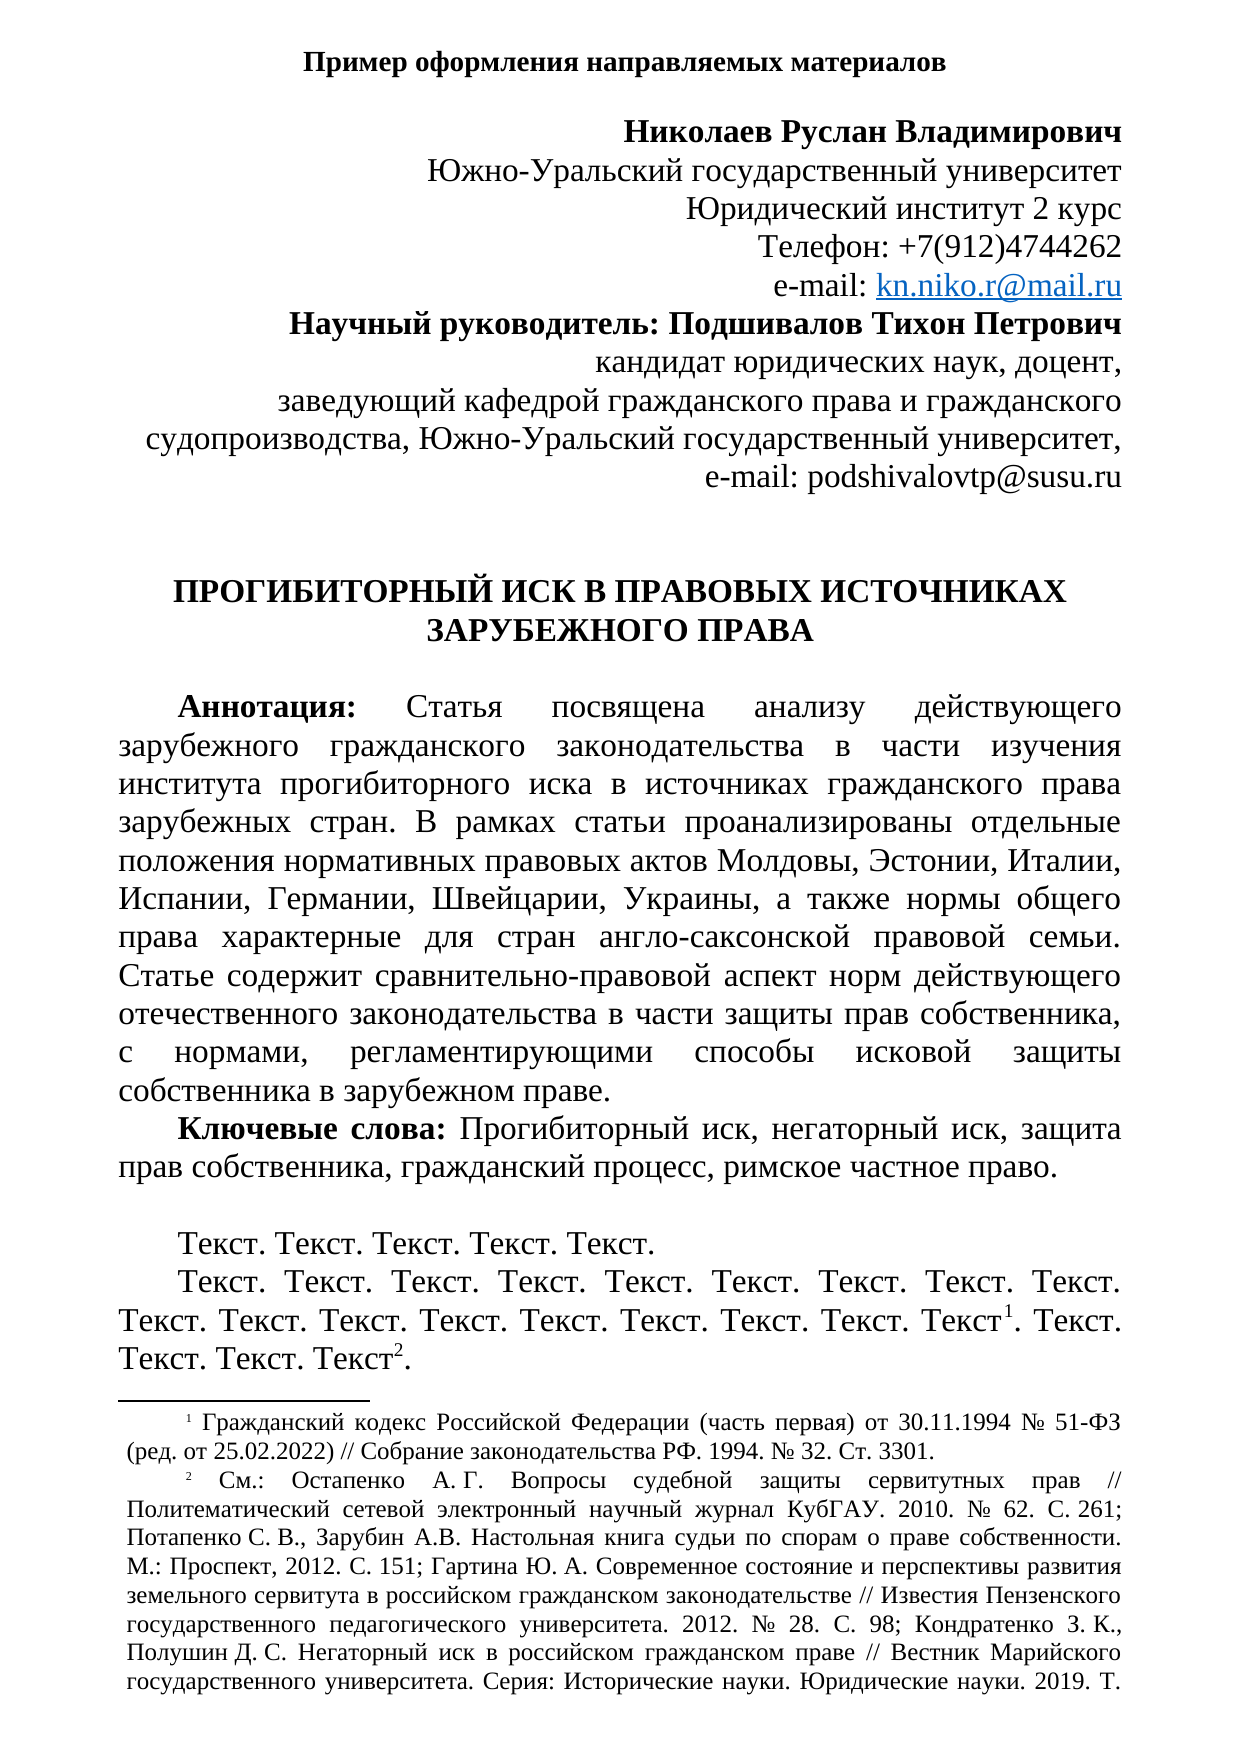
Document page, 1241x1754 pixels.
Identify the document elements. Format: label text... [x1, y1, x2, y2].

text Аннотация: Статья посвящена анализу действующего зарубежного гражданского законодательства в части изучения института прогибиторного иска в источниках гражданского права зарубежных стран. В рамках статьи проанализированы отдельные положения нормативных правовых актов Молдовы, Эстонии, Италии, Испании, Германии, Швейцарии, Украины, а также нормы общего права характерные для стран англо-саксонской правовой семьи. Статье содержит сравнительно-правовой аспект норм действующего отечественного законодательства в части защиты прав собственника, с нормами, регламентирующими способы исковой защиты собственника в зарубежном праве. [118, 686, 1122, 1108]
text ЗАРУБЕЖНОГО ПРАВА [118, 610, 1122, 648]
text ПРОГИБИТОРНЫЙ ИСК В ПРАВОВЫХ ИСТОЧНИКАХ [118, 571, 1122, 610]
text Научный руководитель: Подшивалов Тихон Петрович [118, 303, 1122, 341]
text заведующий кафедрой гражданского права и гражданского судопроизводства, Южно-Уральский государственный университет, [118, 380, 1122, 456]
text Ключевые слова: Прогибиторный иск, негаторный иск, защита прав собственника, гражданский процесс, римское частное право. [118, 1108, 1122, 1185]
text Юридический институт 2 курс [118, 188, 1122, 226]
text Телефон: +7(912)4744262 [118, 226, 1122, 265]
text Пример оформления направляемых материалов [118, 44, 1132, 78]
text кандидат юридических наук, доцент, [118, 341, 1122, 380]
text e-mail: podshivalovtp@susu.ru [118, 456, 1122, 495]
text Николаев Руслан Владимирович [118, 111, 1122, 150]
text Южно-Уральский государственный университет [118, 150, 1122, 188]
text e-mail: kn.niko.r@mail.ru [118, 265, 1122, 303]
text Текст. Текст. Текст. Текст. Текст. [118, 1223, 1122, 1261]
text Текст. Текст. Текст. Текст. Текст. Текст. Текст. Текст. Текст. Текст. Текст. Текст. Текст. Текст. Текст. Текст. Текст. Текст. Текст. Текст. Текст. Текст. [118, 1261, 1122, 1376]
